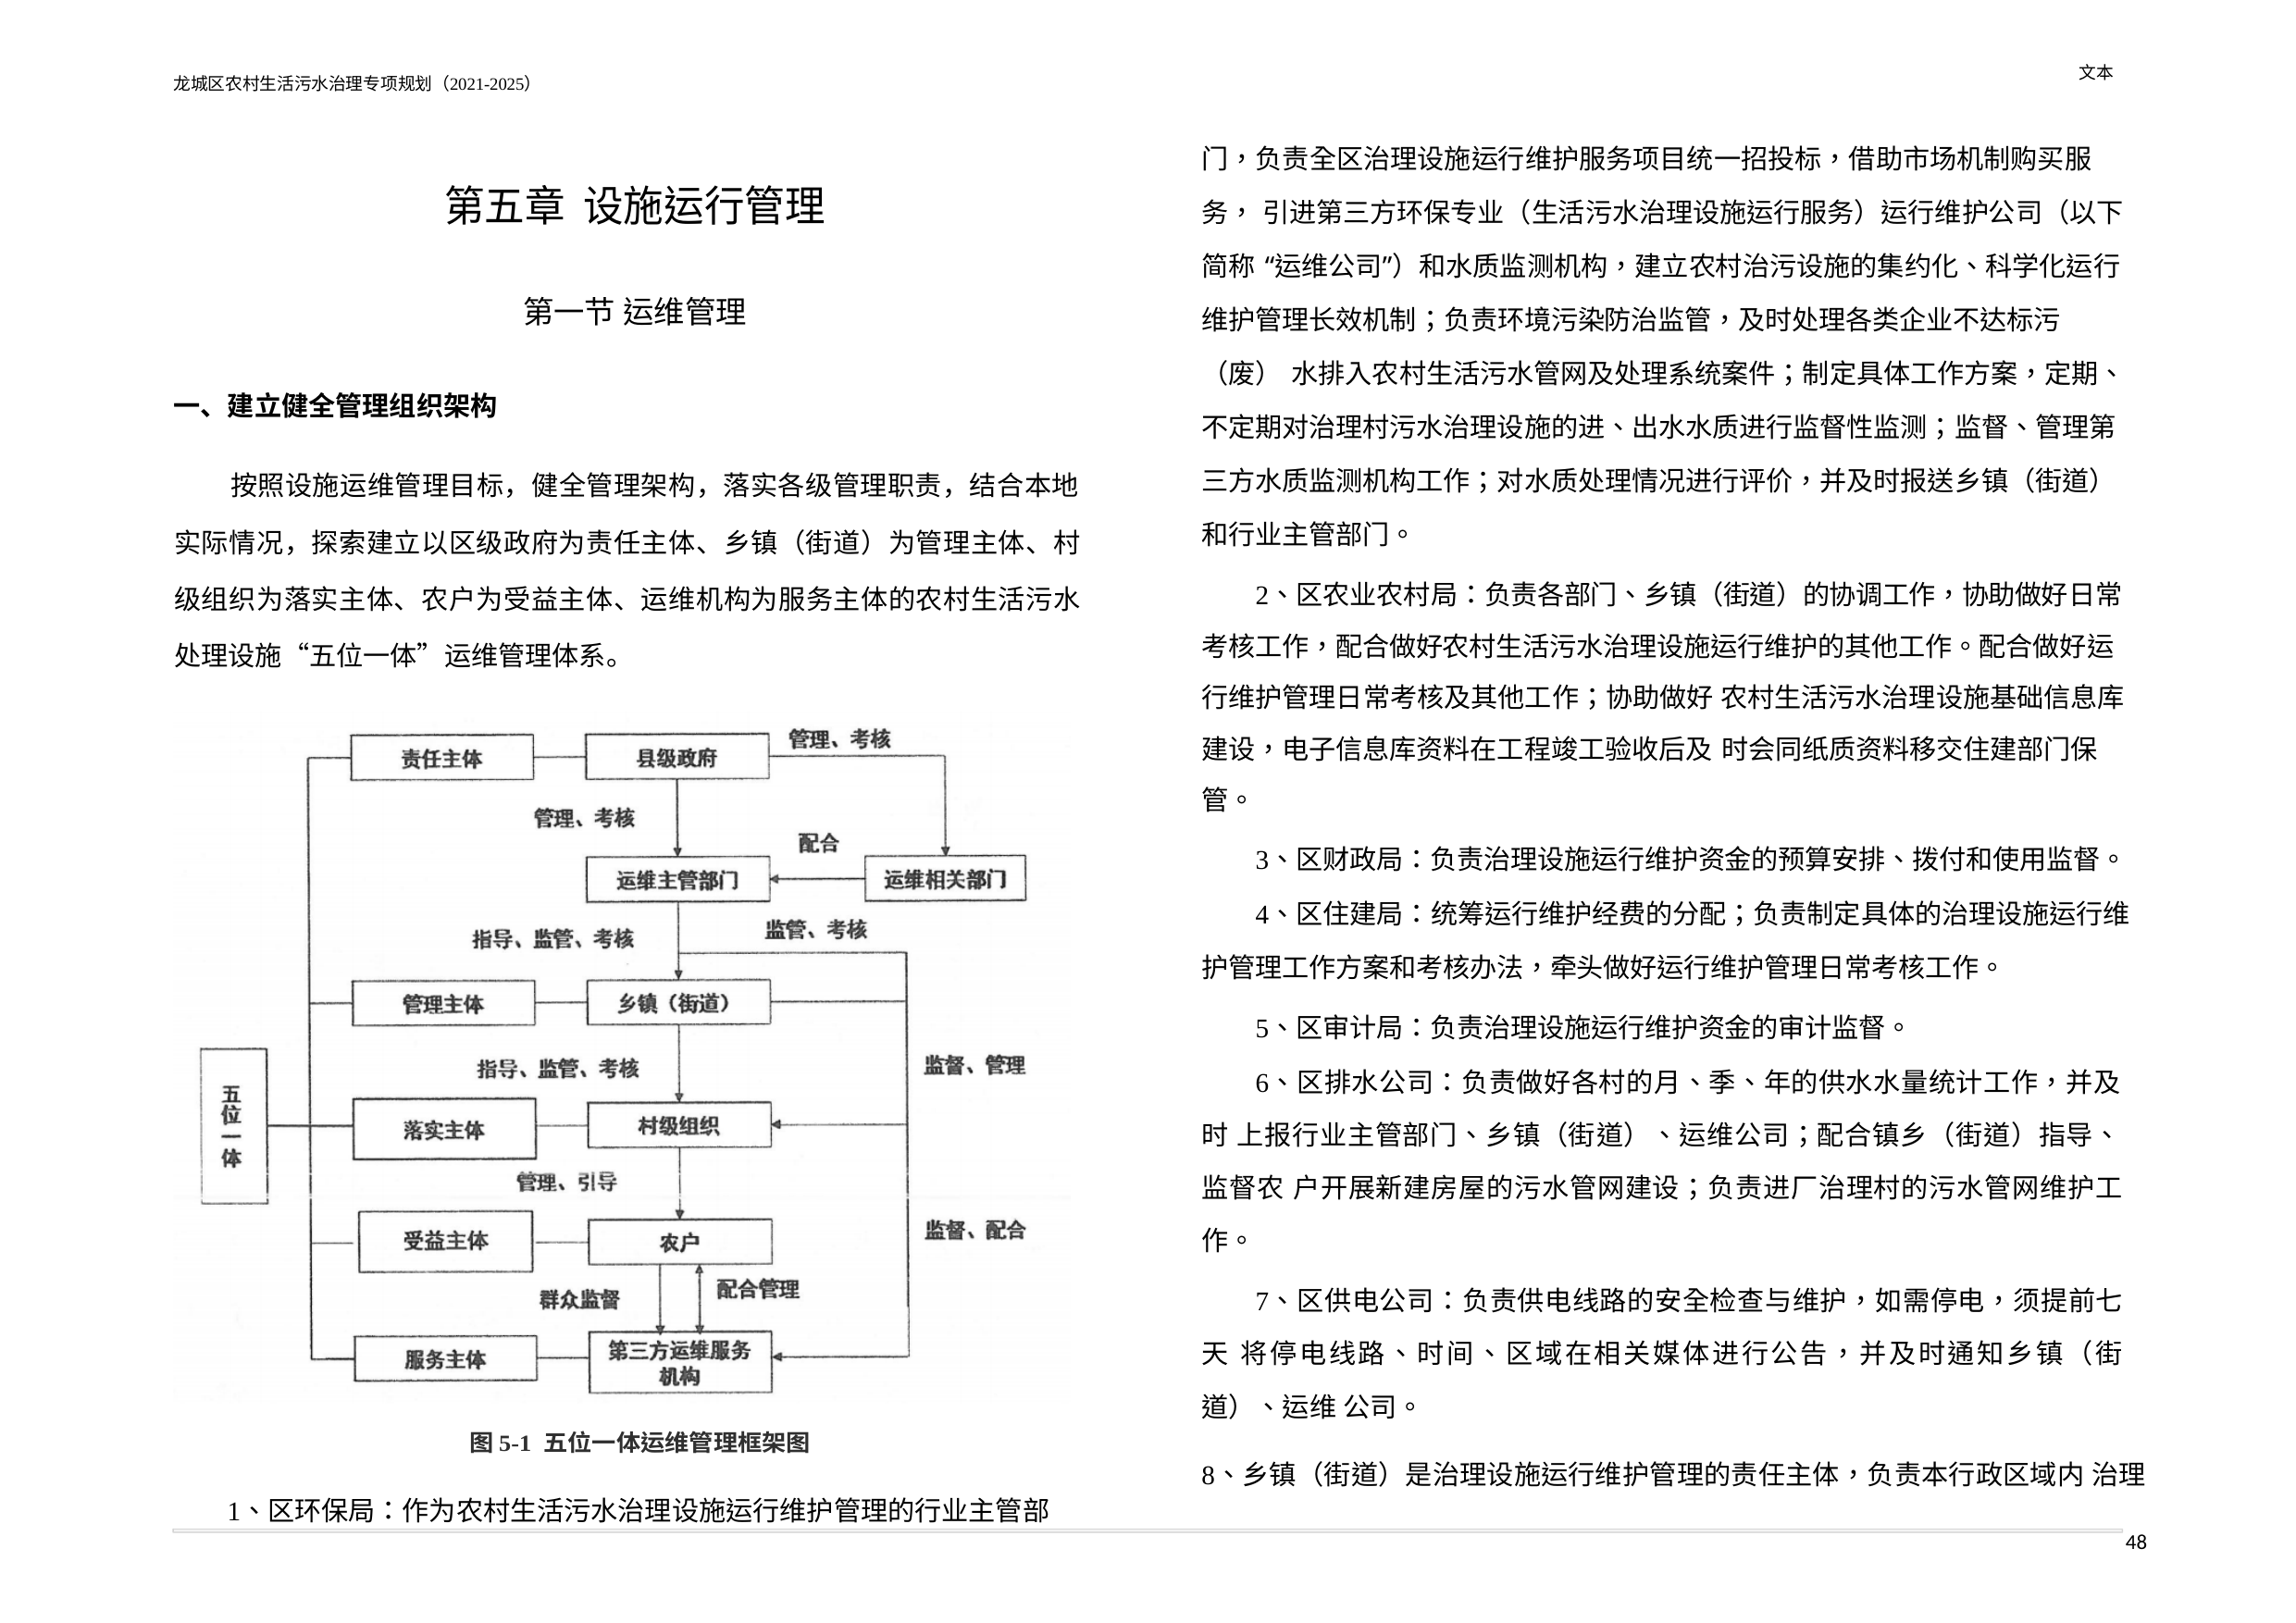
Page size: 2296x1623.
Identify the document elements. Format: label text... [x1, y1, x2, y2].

text 第五章 设施运行管理 [162, 172, 1107, 234]
text 图5-1 五位一体运维管理框架图 [173, 1425, 1107, 1458]
text 7、区供电公司：负责供电线路的安全检查与维护，如需停电，须提前七天 将停电线路、时间、区域在相关媒体进行公告，并及时通知乡镇（街道）、运维 公司。 [1201, 1280, 2123, 1424]
subtitle 第一节 运维管理 [162, 290, 1107, 332]
text 1、区环保局：作为农村生活污水治理设施运行维护管理的行业主管部 门，负责全区治理设施运行维护服务项目统一招投标，借助市场机制购买服务， 引进第三方环保专业（生活污水治理设施运行服务）运行维护公司（以下简称 “运维公司”）和水质监测机构，建立农村治污设施的集约化、科学化运行维护管理长效机制；负责环境污染防治监管，及时处理各类企业不达标污（废） 水排入农村生活污水管网及处理系统案件；制定具体工作方案，定期、不定期对治理村污水治理设施的进、出水水质进行监督性监测；监督、管理第三方水质监测机构工作；对水质处理情况进行评价，并及时报送乡镇（街道）和行业主管部门。 [1201, 138, 2136, 552]
text 2、区农业农村局：负责各部门、乡镇（街道）的协调工作，协助做好日常考核工作，配合做好农村生活污水治理设施运行维护的其他工作。配合做好运行维护管理日常考核及其他工作；协助做好 农村生活污水治理设施基础信息库建设，电子信息库资料在工程竣工验收后及 时会同纸质资料移交住建部门保管。 [1201, 574, 2136, 818]
subtitle 按照设施运维管理目标，健全管理架构，落实各级管理职责，结合本地实际情况，探索建立以区级政府为责任主体、乡镇（街道）为管理主体、村级组织为落实主体、农户为受益主体、运维机构为服务主体的农村生活污水处理设施“五位一体”运维管理体系。 [174, 465, 1081, 674]
text 5、区审计局：负责治理设施运行维护资金的审计监督。 [1255, 1007, 2147, 1046]
text 1、区环保局：作为农村生活污水治理设施运行维护管理的行业主管部 门，负责全区治理设施运行维护服务项目统一招投标，借助市场机制购买服务， 引进第三方环保专业（生活污水治理设施运行服务）运行维护公司（以下简称 “运维公司”）和水质监测机构，建立农村治污设施的集约化、科学化运行维护管理长效机制；负责环境污染防治监管，及时处理各类企业不达标污（废） 水排入农村生活污水管网及处理系统案件；制定具体工作方案，定期、不定期对治理村污水治理设施的进、出水水质进行监督性监测；监督、管理第三方水质监测机构工作；对水质处理情况进行评价，并及时报送乡镇（街道）和行业主管部门。 [173, 1489, 1097, 1529]
text 一、建立健全管理组织架构 [173, 384, 1107, 424]
picture [173, 711, 1071, 1404]
text 3、区财政局：负责治理设施运行维护资金的预算安排、拨付和使用监督。 [1255, 838, 2147, 877]
text 4、区住建局：统筹运行维护经费的分配；负责制定具体的治理设施运行维护管理工作方案和考核办法，牵头做好运行维护管理日常考核工作。 [1201, 892, 2136, 985]
text 6、区排水公司：负责做好各村的月、季、年的供水水量统计工作，并及时 上报行业主管部门、乡镇（街道）、运维公司；配合镇乡（街道）指导、监督农 户开展新建房屋的污水管网建设；负责进厂治理村的污水管网维护工作。 [1201, 1060, 2122, 1258]
